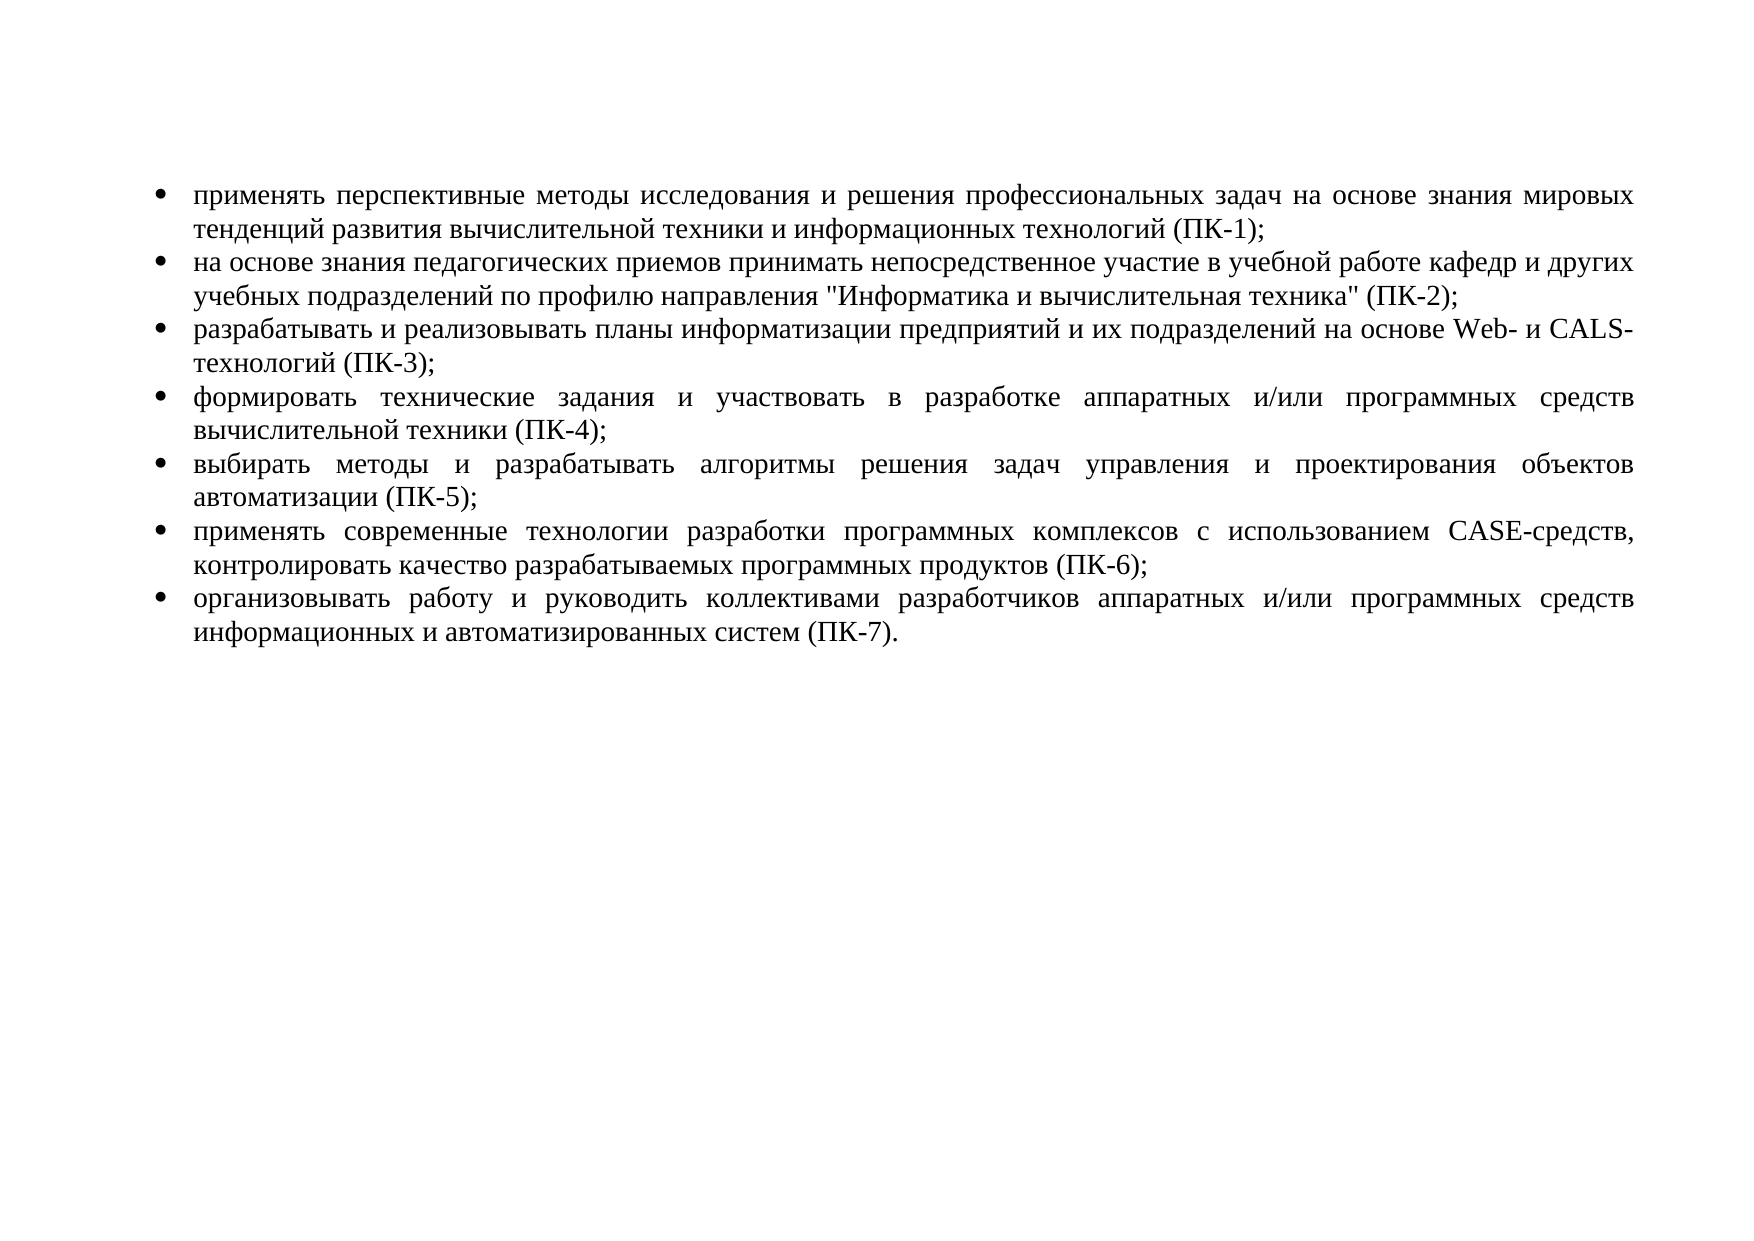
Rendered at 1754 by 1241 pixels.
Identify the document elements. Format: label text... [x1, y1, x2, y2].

list формировать технические задания и участвовать в разработке аппаратных и/или программных средств вычислительной техники (ПК-4); [156, 379, 1636, 446]
list применять перспективные методы исследования и решения профессиональных задач на основе знания мировых тенденций развития вычислительной техники и информационных технологий (ПК-1); [156, 177, 1636, 244]
list применять современные технологии разработки программных комплексов с использованием CASE-средств, контролировать качество разрабатываемых программных продуктов (ПК-6); [156, 513, 1636, 580]
list выбирать методы и разрабатывать алгоритмы решения задач управления и проектирования объектов автоматизации (ПК-5); [156, 446, 1636, 513]
list разрабатывать и реализовывать планы информатизации предприятий и их подразделений на основе Web- и CALS-технологий (ПК-3); [156, 312, 1636, 379]
list на основе знания педагогических приемов принимать непосредственное участие в учебной работе кафедр и других учебных подразделений по профилю направления "Информатика и вычислительная техника" (ПК-2); [156, 244, 1636, 312]
list организовывать работу и руководить коллективами разработчиков аппаратных и/или программных средств информационных и автоматизированных систем (ПК-7). [156, 580, 1636, 647]
